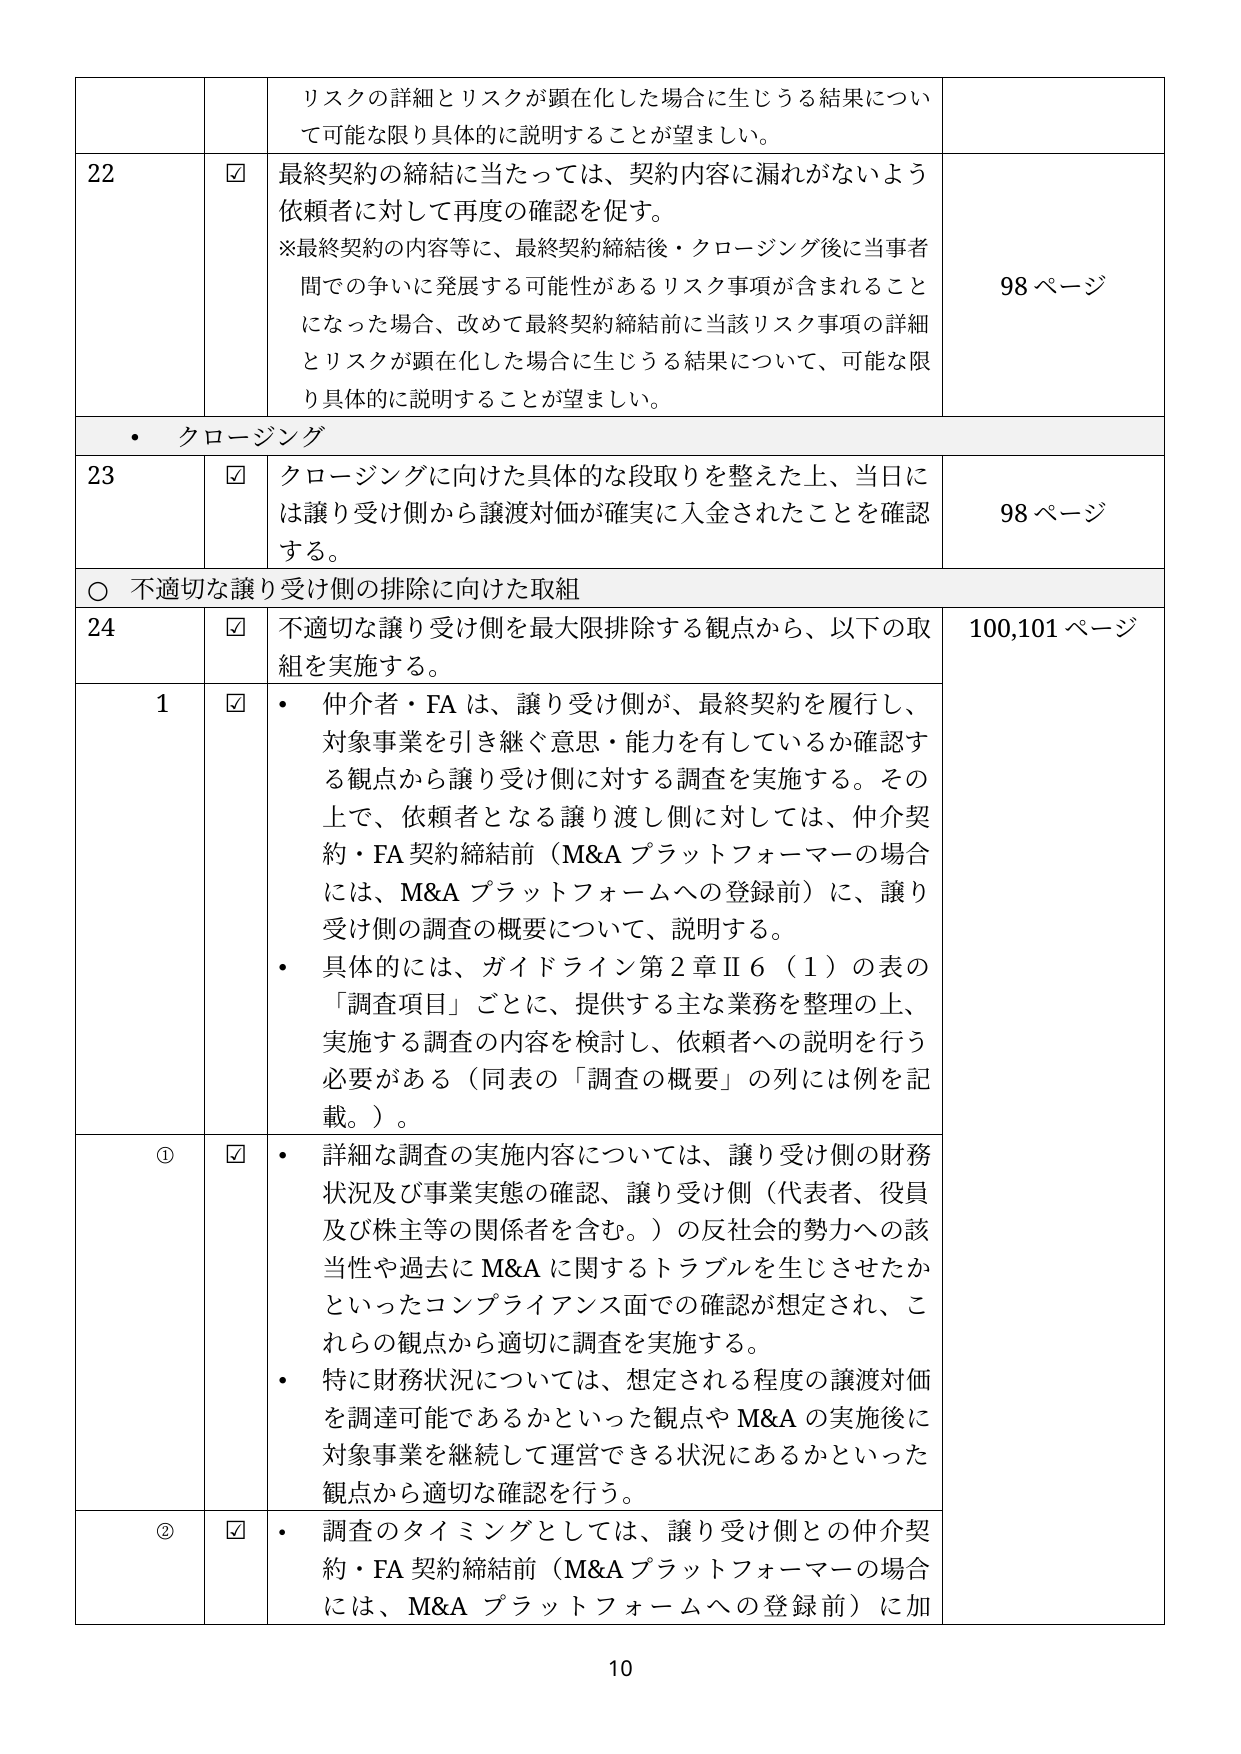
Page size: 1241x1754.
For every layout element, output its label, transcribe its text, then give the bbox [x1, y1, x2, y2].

table_cell 詳細な調査の実施内容については、譲り受け側の財務状況及び事業実態の確認、譲り受け側（代表者、役員及び株主等の関係者を含む。）の反社会的勢力への該当性や過去にM&A に関するトラブルを生じさせたかといったコンプライアンス面での確認が想定され、これらの観点から適切に調査を実施する。 特に財務状況については、想定される程度の譲渡対価を調達可能であるかといった観点やM&A の実施後に対象事業を継続して運営できる状況にあるかといった観点から適切な確認を行う。 [268, 1135, 942, 1510]
table_cell 100,101ページ [943, 608, 1164, 1623]
table_cell [76, 608, 204, 683]
table_cell 98ページ [943, 154, 1164, 416]
table_cell ☑ [205, 608, 267, 683]
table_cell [268, 1511, 942, 1623]
table_cell [76, 1135, 204, 1510]
table_cell [76, 456, 204, 568]
table_cell 仲介者・FA は、譲り受け側が、最終契約を履行し、対象事業を引き継ぐ意思・能力を有しているか確認する観点から譲り受け側に対する調査を実施する。その上で、依頼者となる譲り渡し側に対しては、仲介契約・FA契約締結前（M&A プラットフォーマーの場合には、M&A プラットフォームへの登録前）に、譲り受け側の調査の概要について、説明する。 具体的には、ガイドライン第２章Ⅱ６（１）の表の「調査項目」ごとに、提供する主な業務を整理の上、実施する調査の内容を検討し、依頼者への説明を行う必要がある（同表の「調査の概要」の列には例を記載。）。 [268, 684, 942, 1134]
table_cell ☑ [205, 78, 267, 153]
table_cell ☑ [205, 456, 267, 568]
table_cell クロージングに向けた具体的な段取りを整えた上、当日には譲り受け側から譲渡対価が確実に入金されたことを確認する。 [268, 456, 942, 568]
table_cell [76, 1511, 204, 1623]
table_cell クロージング [76, 417, 1164, 455]
table_cell 98ページ [943, 456, 1164, 568]
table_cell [268, 78, 942, 153]
table_cell 不適切な譲り受け側の排除に向けた取組 [76, 569, 1164, 607]
table_cell [76, 684, 204, 1134]
table_cell ☑ [205, 1511, 267, 1623]
table_cell ☑ [205, 154, 267, 416]
table_cell 不適切な譲り受け側を最大限排除する観点から、以下の取組を実施する。 [268, 608, 942, 683]
table_cell [76, 154, 204, 416]
table_cell [76, 78, 204, 153]
table_cell ☑ [205, 1135, 267, 1510]
table_cell ☑ [205, 684, 267, 1134]
table_cell 最終契約の締結に当たっては、契約内容に漏れがないよう依頼者に対して再度の確認を促す。 ※最終契約の内容等に、最終契約締結後・クロージング後に当事者間での争いに発展する可能性があるリスク事項が含まれることになった場合、改めて最終契約締結前に当該リスク事項の詳細とリスクが顕在化した場合に生じうる結果について、可能な限り具体的に説明することが望ましい。 [268, 154, 942, 416]
